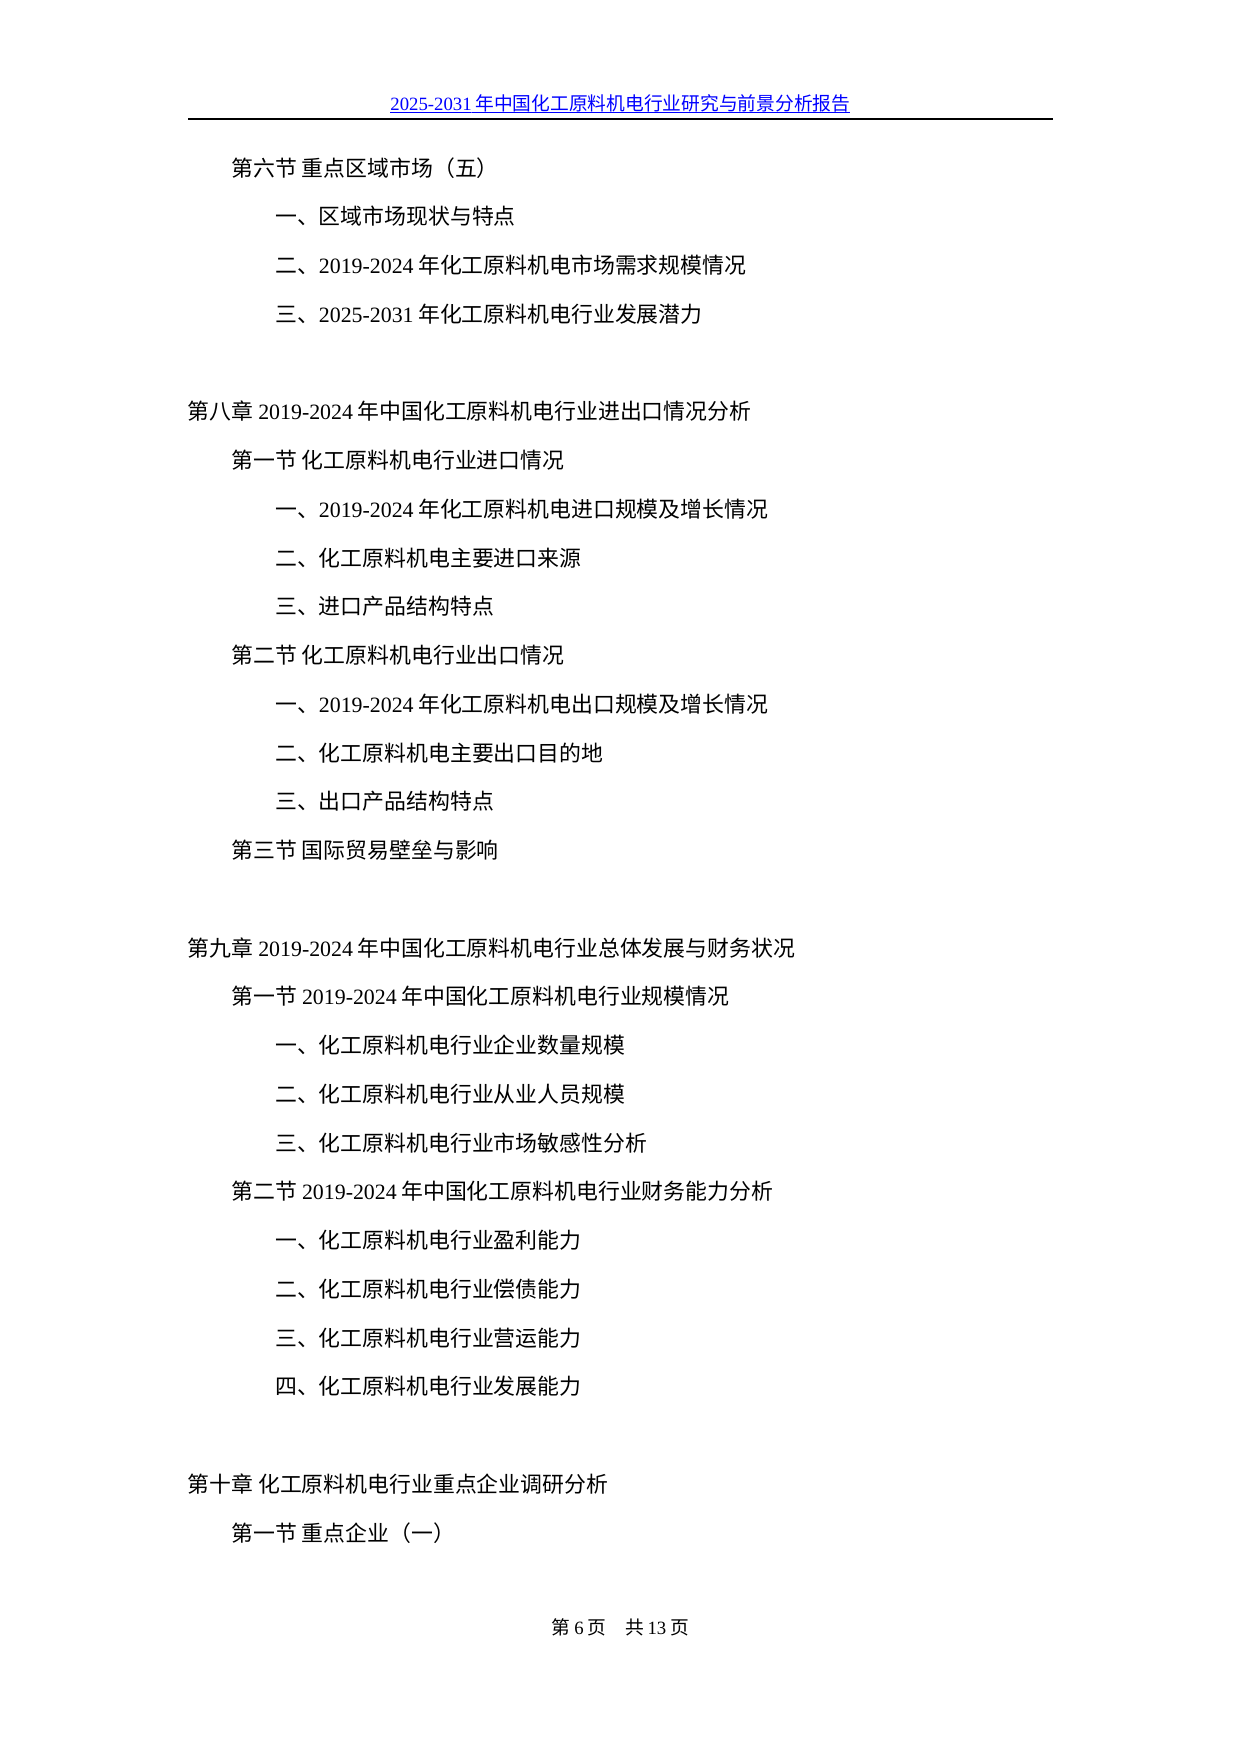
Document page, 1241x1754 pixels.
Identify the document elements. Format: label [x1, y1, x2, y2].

text [187, 150, 1053, 1548]
